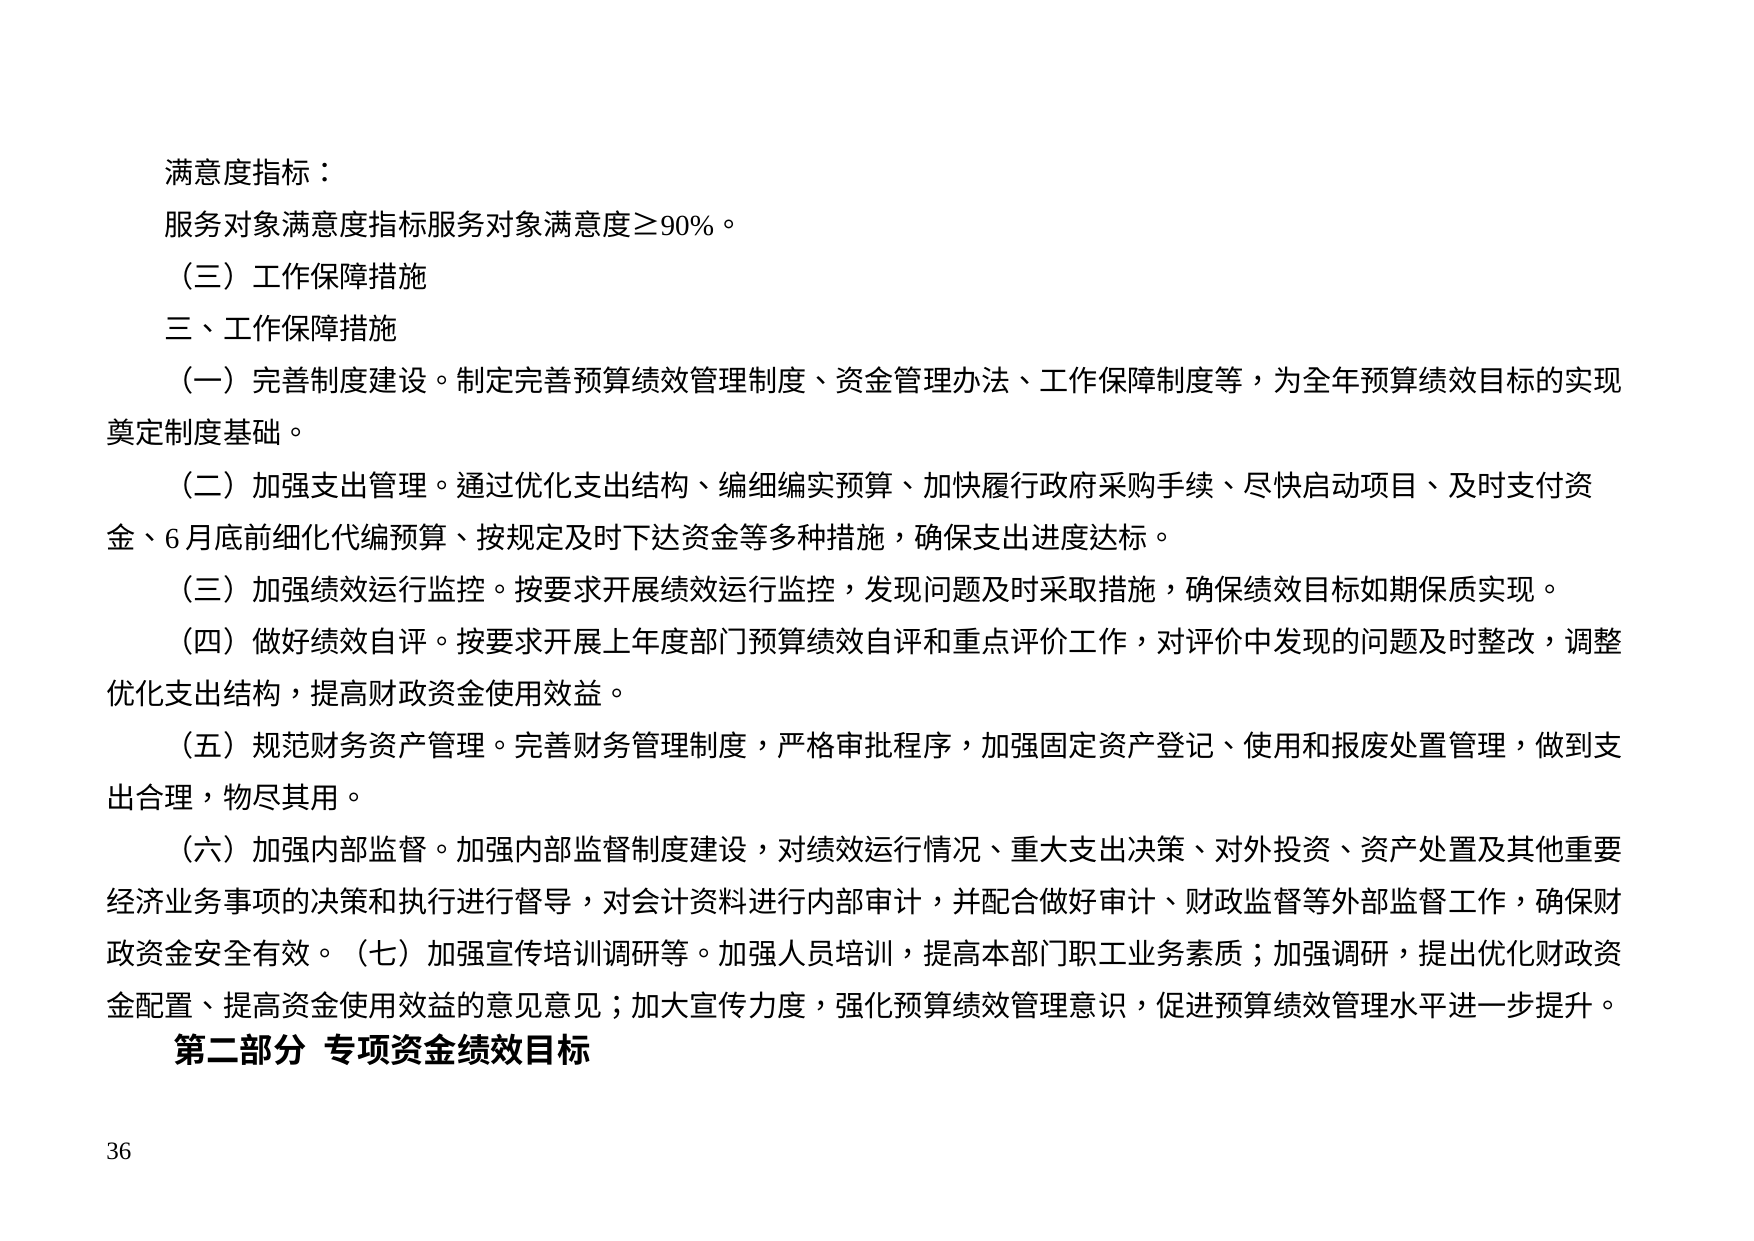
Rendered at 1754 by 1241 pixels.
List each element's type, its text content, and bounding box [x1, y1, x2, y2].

text 服务对象满意度指标服务对象满意度≥90%。 [106, 194, 1648, 246]
text （四）做好绩效自评。按要求开展上年度部门预算绩效自评和重点评价工作，对评价中发现的问题及时整改，调整优化支出结构，提高财政资金使用效益。 [106, 611, 1648, 715]
text （二）加强支出管理。通过优化支出结构、编细编实预算、加快履行政府采购手续、尽快启动项目、及时支付资金、6月底前细化代编预算、按规定及时下达资金等多种措施，确保支出进度达标。 [106, 454, 1648, 558]
text 第二部分 专项资金绩效目标 [106, 1027, 1648, 1073]
text （五）规范财务资产管理。完善财务管理制度，严格审批程序，加强固定资产登记、使用和报废处置管理，做到支出合理，物尽其用。 [106, 715, 1648, 819]
text 三、工作保障措施 [106, 298, 1648, 350]
text （六）加强内部监督。加强内部监督制度建设，对绩效运行情况、重大支出决策、对外投资、资产处置及其他重要经济业务事项的决策和执行进行督导，对会计资料进行内部审计，并配合做好审计、财政监督等外部监督工作，确保财政资金安全有效。（七）加强宣传培训调研等。加强人员培训，提高本部门职工业务素质；加强调研，提出优化财政资金配置、提高资金使用效益的意见意见；加大宣传力度，强化预算绩效管理意识，促进预算绩效管理水平进一步提升。 [106, 819, 1648, 1027]
text （一）完善制度建设。制定完善预算绩效管理制度、资金管理办法、工作保障制度等，为全年预算绩效目标的实现奠定制度基础。 [106, 350, 1648, 454]
text （三）加强绩效运行监控。按要求开展绩效运行监控，发现问题及时采取措施，确保绩效目标如期保质实现。 [106, 558, 1648, 611]
text （三）工作保障措施 [106, 246, 1648, 298]
text 满意度指标： [106, 142, 1648, 194]
